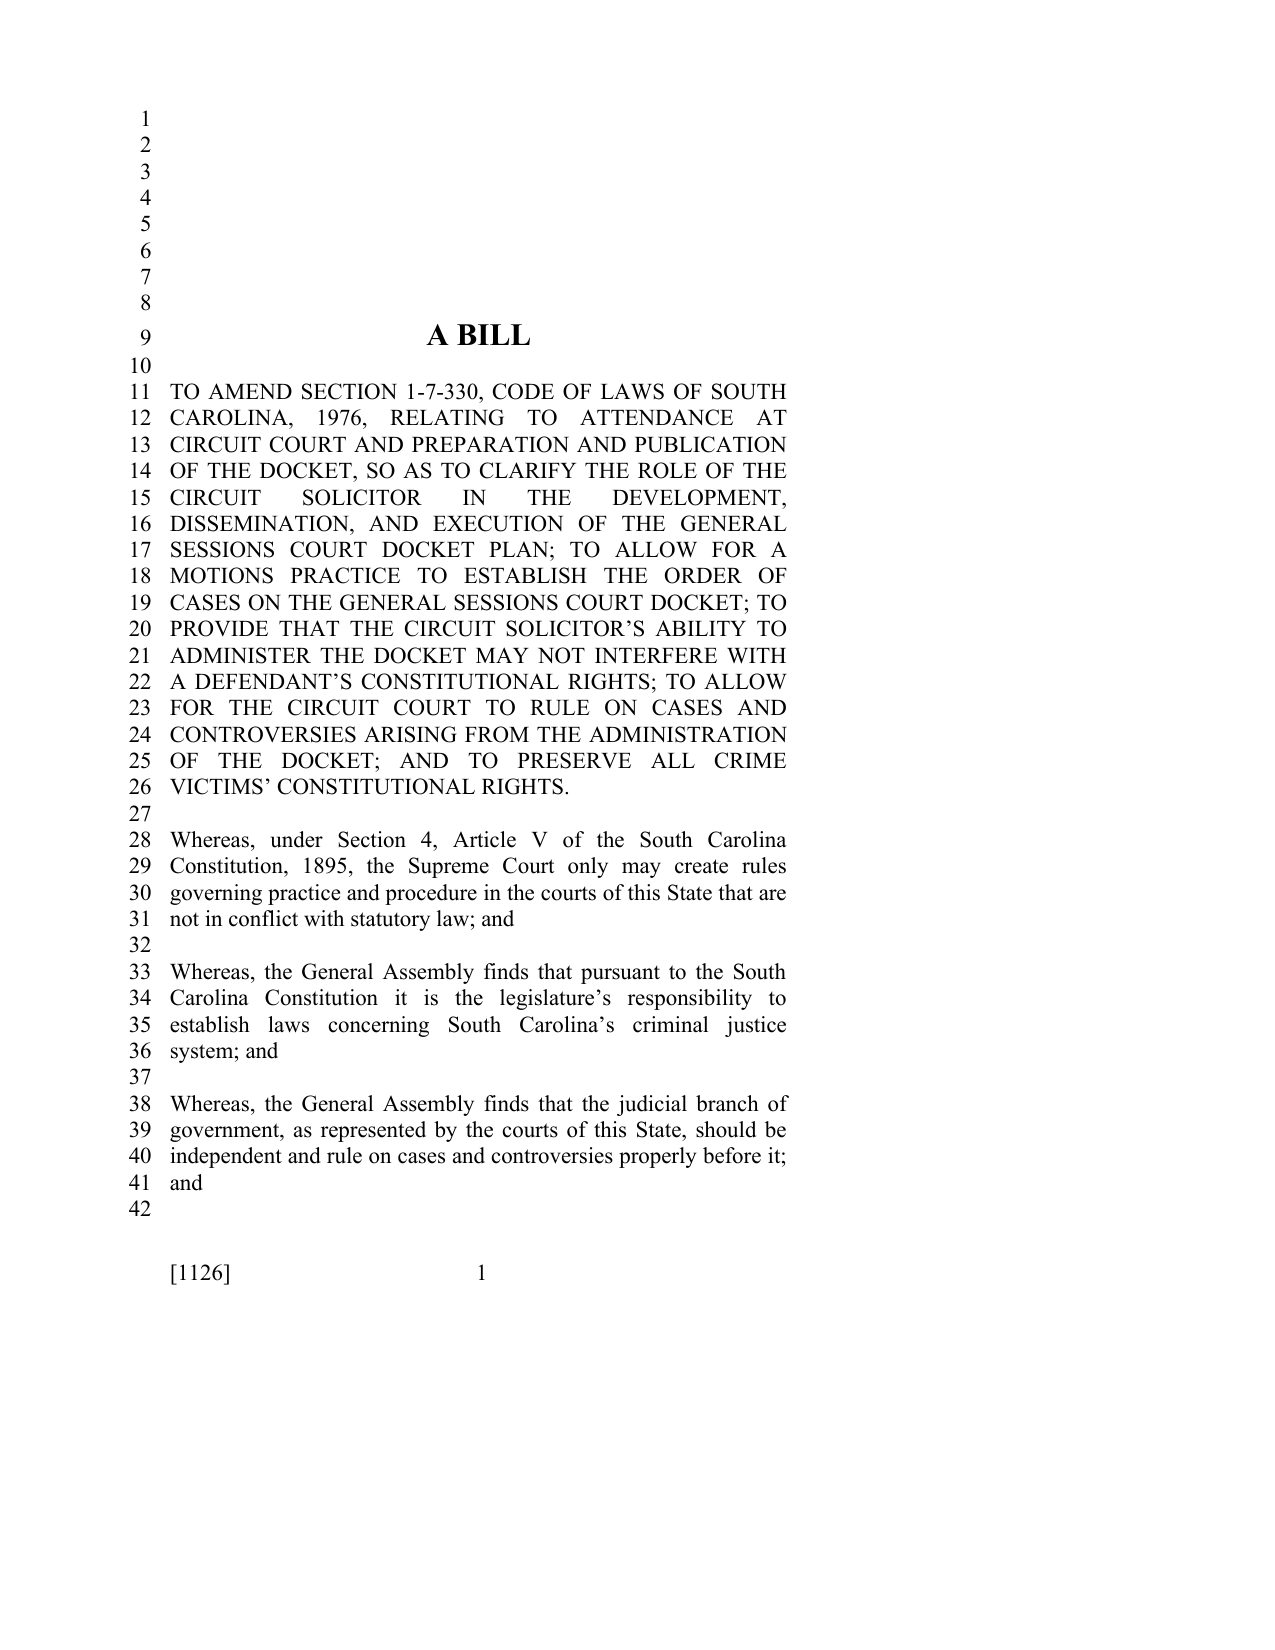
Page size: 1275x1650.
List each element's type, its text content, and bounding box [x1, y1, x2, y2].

text TO AMEND SECTION 1-7-330, CODE OF LAWS OF SOUTH CAROLINA, 1976, RELATING TO ATTENDANCE AT CIRCUIT COURT AND PREPARATION AND PUBLICATION OF THE DOCKET, SO AS TO CLARIFY THE ROLE OF THE CIRCUIT SOLICITOR IN THE DEVELOPMENT, DISSEMINATION, AND EXECUTION OF THE GENERAL SESSIONS COURT DOCKET PLAN; TO ALLOW FOR A MOTIONS PRACTICE TO ESTABLISH THE ORDER OF CASES ON THE GENERAL SESSIONS COURT DOCKET; TO PROVIDE THAT THE CIRCUIT SOLICITOR’S ABILITY TO ADMINISTER THE DOCKET MAY NOT INTERFERE WITH A DEFENDANT’S CONSTITUTIONAL RIGHTS; TO ALLOW FOR THE CIRCUIT COURT TO RULE ON CASES AND CONTROVERSIES ARISING FROM THE ADMINISTRATION OF THE DOCKET; AND TO PRESERVE ALL CRIME VICTIMS’ CONSTITUTIONAL RIGHTS. [169, 378, 787, 800]
text Whereas, the General Assembly finds that pursuant to the South Carolina Constitution it is the legislature’s responsibility to establish laws concerning South Carolina’s criminal justice system; and [169, 958, 787, 1063]
text Whereas, under Section 4, Article V of the South Carolina Constitution, 1895, the Supreme Court only may create rules governing practice and procedure in the courts of this State that are not in conflict with statutory law; and [169, 826, 787, 932]
text A BILL [169, 316, 787, 352]
text Whereas, the General Assembly finds that the judicial branch of government, as represented by the courts of this State, should be independent and rule on cases and controversies properly before it; and [169, 1090, 787, 1195]
